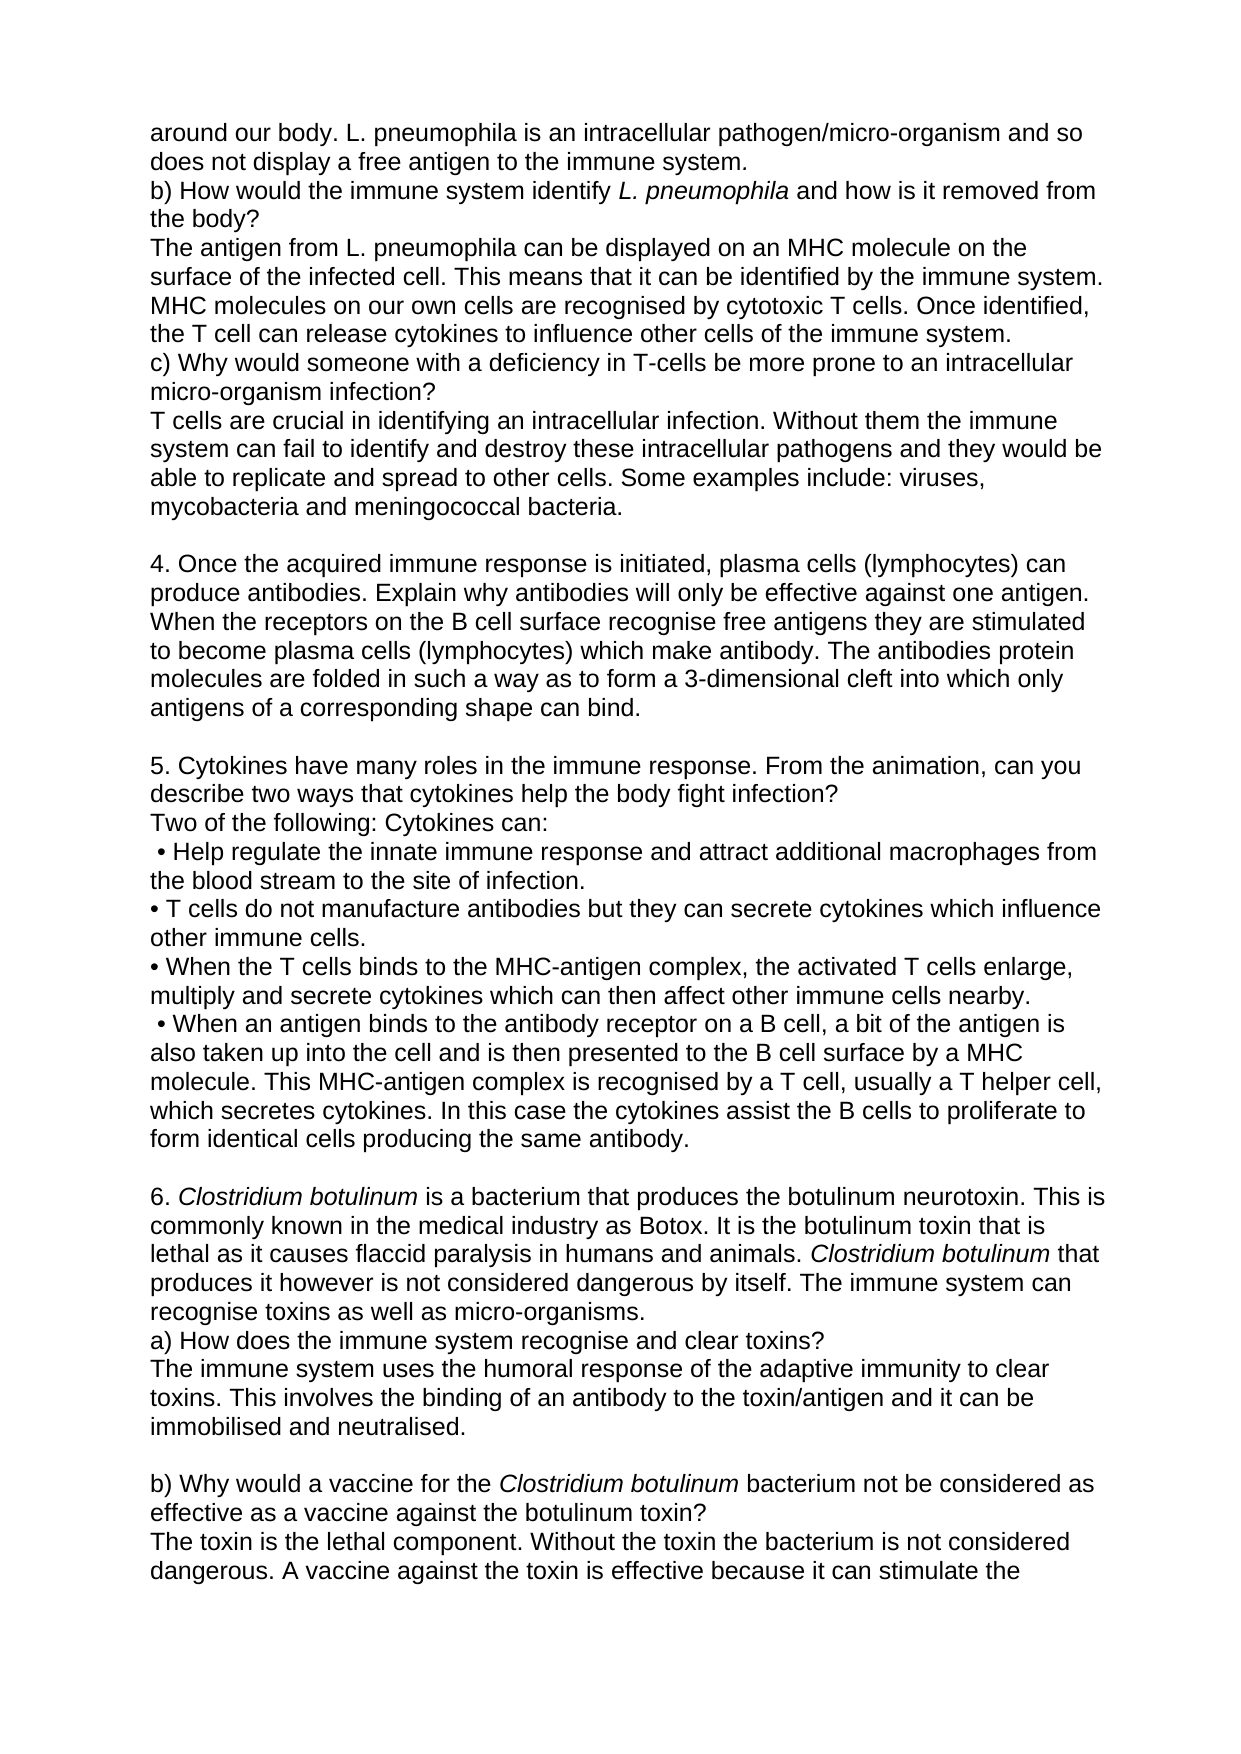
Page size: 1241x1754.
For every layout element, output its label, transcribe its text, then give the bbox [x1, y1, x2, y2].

text The antigen from L. pneumophila can be displayed on an MHC molecule on the surface of the infected cell. This means that it can be identified by the immune system. MHC molecules on our own cells are recognised by cytotoxic T cells. Once identified, the T cell can release cytokines to influence other cells of the immune system. [150, 233, 1107, 348]
text c) Why would someone with a deficiency in T-cells be more prone to an intracellular micro-organism infection? [150, 348, 1107, 406]
text b) How would the immune system identify L. pneumophila and how is it removed from the body? [150, 176, 1107, 233]
text 5. Cytokines have many roles in the immune response. From the animation, can you describe two ways that cytokines help the body fight infection? [150, 751, 1107, 808]
text T cells are crucial in identifying an intracellular infection. Without them the immune system can fail to identify and destroy these intracellular pathogens and they would be able to replicate and spread to other cells. Some examples include: viruses, mycobacteria and meningococcal bacteria. [150, 406, 1107, 521]
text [150, 1527, 1107, 1584]
text b) Why would a vaccine for the Clostridium botulinum bacterium not be considered as effective as a vaccine against the botulinum toxin? [150, 1469, 1107, 1527]
text When the receptors on the B cell surface recognise free antigens they are stimulated to become plasma cells (lymphocytes) which make antibody. The antibodies protein molecules are folded in such a way as to form a 3-dimensional cleft into which only antigens of a corresponding shape can bind. [150, 607, 1107, 722]
text Two of the following: Cytokines can: [150, 808, 1107, 837]
text • When an antigen binds to the antibody receptor on a B cell, a bit of the antigen is also taken up into the cell and is then presented to the B cell surface by a MHC molecule. This MHC-antigen complex is recognised by a T cell, usually a T helper cell, which secretes cytokines. In this case the cytokines assist the B cells to proliferate to form identical cells producing the same antibody. [150, 1009, 1107, 1153]
text • When the T cells binds to the MHC-antigen complex, the activated T cells enlarge, multiply and secrete cytokines which can then affect other immune cells nearby. [150, 952, 1107, 1009]
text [150, 118, 1107, 176]
text • T cells do not manufacture antibodies but they can secrete cytokines which influence other immune cells. [150, 894, 1107, 952]
text The immune system uses the humoral response of the adaptive immunity to clear toxins. This involves the binding of an antibody to the toxin/antigen and it can be immobilised and neutralised. [150, 1354, 1107, 1441]
text • Help regulate the innate immune response and attract additional macrophages from the blood stream to the site of infection. [150, 837, 1107, 894]
text a) How does the immune system recognise and clear toxins? [150, 1326, 1107, 1354]
text 6. Clostridium botulinum is a bacterium that produces the botulinum neurotoxin. This is commonly known in the medical industry as Botox. It is the botulinum toxin that is lethal as it causes flaccid paralysis in humans and animals. Clostridium botulinum that produces it however is not considered dangerous by itself. The immune system can recognise toxins as well as micro-organisms. [150, 1182, 1107, 1326]
text 4. Once the acquired immune response is initiated, plasma cells (lymphocytes) can produce antibodies. Explain why antibodies will only be effective against one antigen. [150, 549, 1107, 607]
